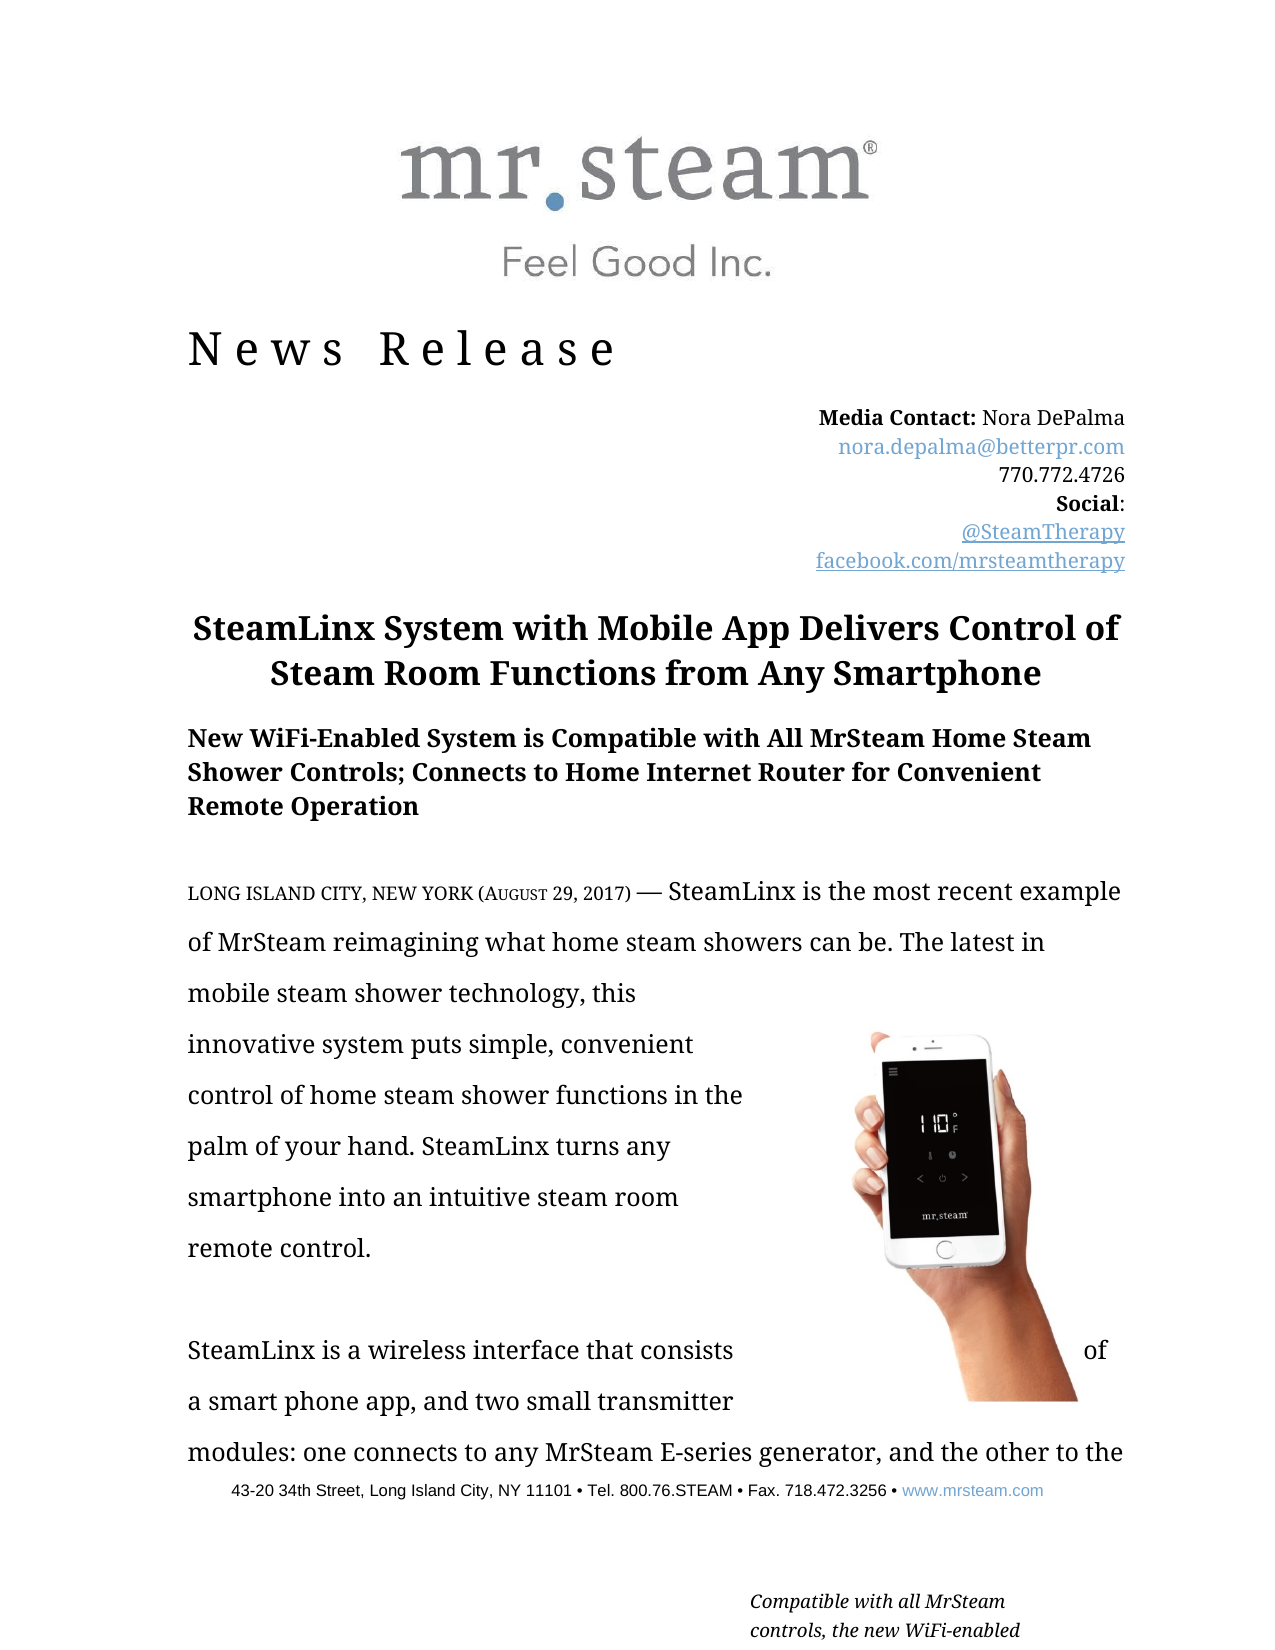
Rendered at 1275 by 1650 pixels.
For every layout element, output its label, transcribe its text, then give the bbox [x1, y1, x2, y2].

text facebook.com/mrsteamtherapy [187, 546, 1125, 574]
text 770.772.4726 [187, 460, 1125, 489]
text Social: [187, 489, 1125, 517]
text SteamLinx System with Mobile App Delivers Control of Steam Room Functions from Any Smartphone [187, 605, 1125, 696]
text N e w s R e l e a s e [187, 316, 1125, 378]
picture [761, 968, 1083, 1400]
text Media Contact: Nora DePalma [187, 403, 1125, 432]
text @SteamTherapy [187, 517, 1125, 546]
text nora.depalma@betterpr.com [187, 432, 1125, 460]
picture [290, 112, 994, 288]
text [187, 1332, 1125, 1469]
text LONG ISLAND CITY, NEW YORK (August 29, 2017) — SteamLinx is the most recent example of MrSteam reimagining what home steam showers can be. The latest in mobile steam shower technology, this innovative system puts simple, convenient control of home steam shower functions in the palm of your hand. SteamLinx turns any smartphone into an intuitive steam room remote control. [187, 873, 1125, 1264]
text New WiFi-Enabled System is Compatible with All MrSteam Home Steam Shower Controls; Connects to Home Internet Router for Convenient Remote Operation [187, 721, 1125, 823]
